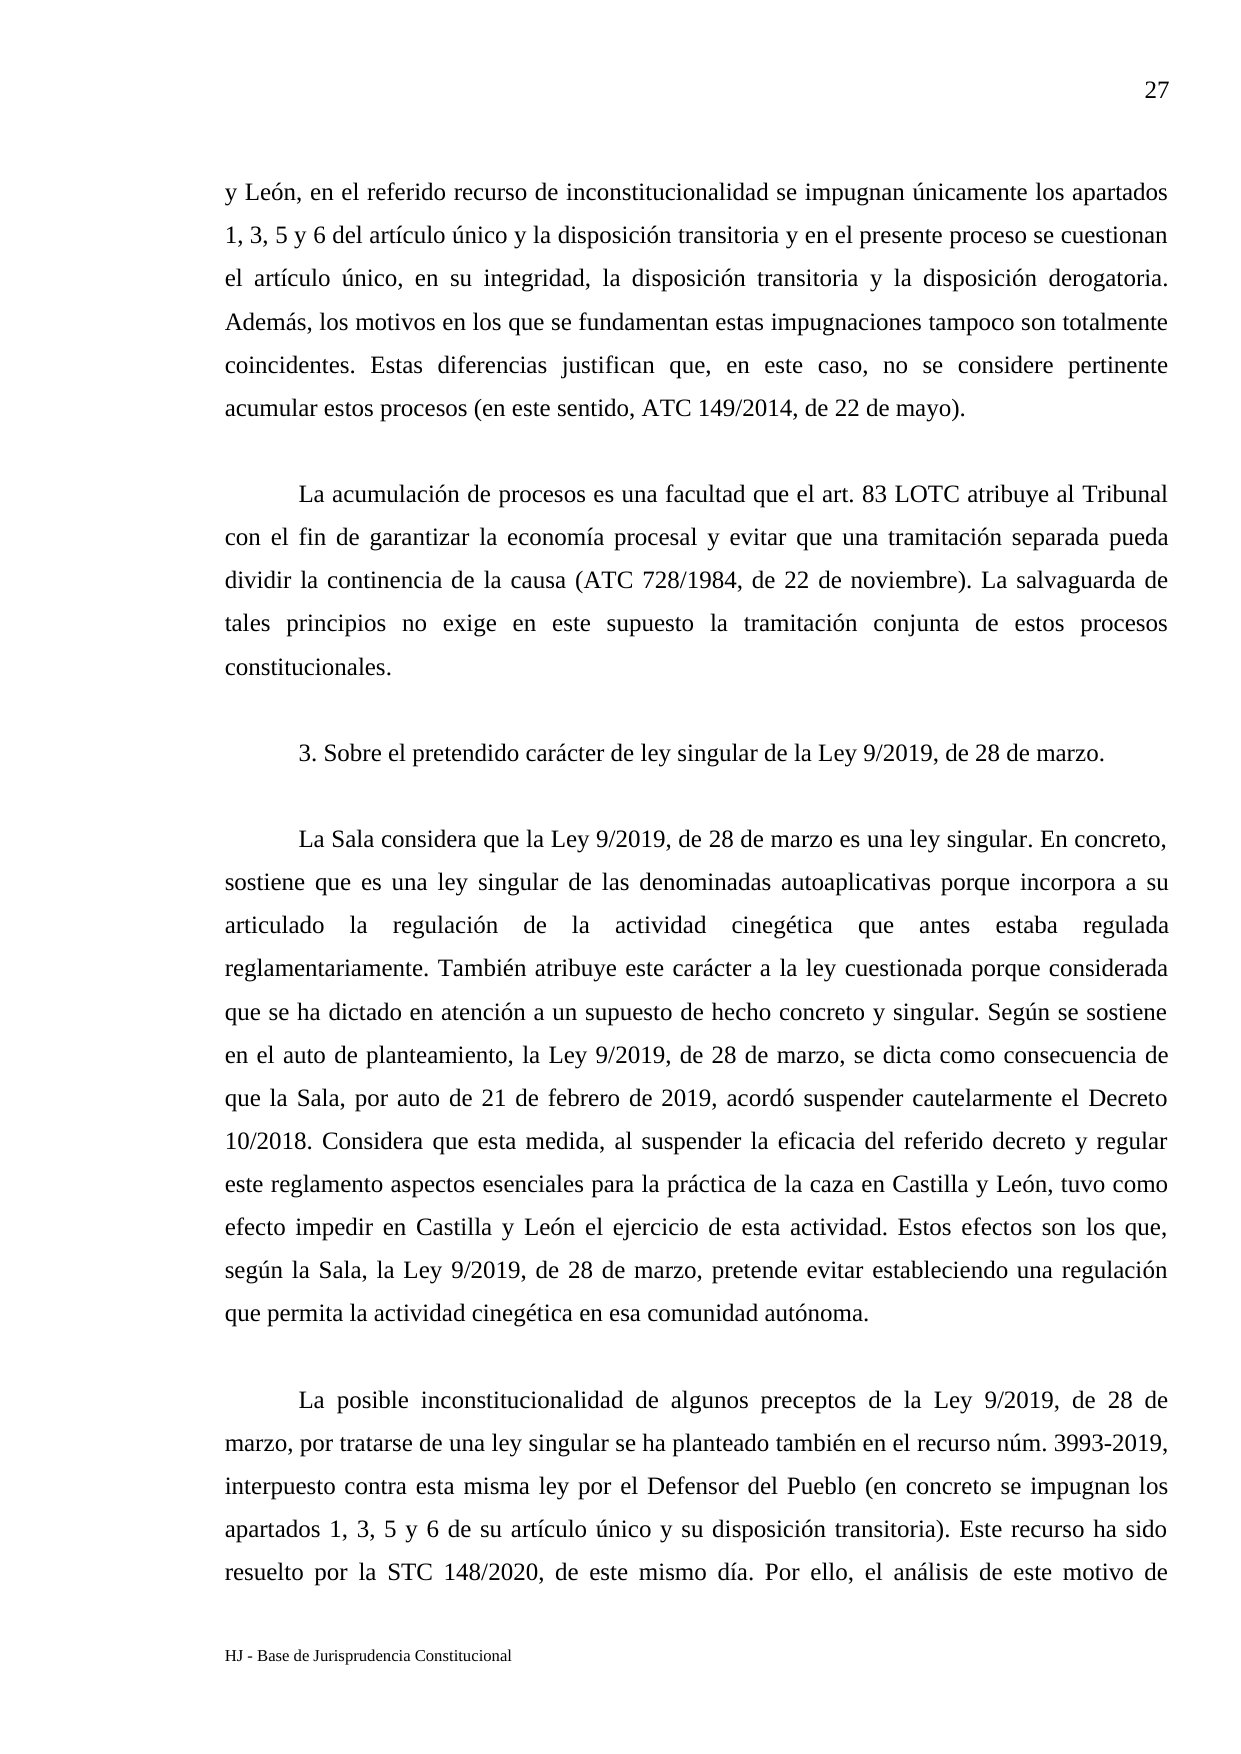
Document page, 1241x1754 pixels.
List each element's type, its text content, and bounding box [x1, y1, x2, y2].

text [224, 177, 1169, 422]
text La acumulación de procesos es una facultad que el art. 83 LOTC atribuye al Tribunal con el fin de garantizar la economía procesal y evitar que una tramitación separada pueda dividir la continencia de la causa (ATC 728/1984, de 22 de noviembre). La salvaguarda de tales principios no exige en este supuesto la tramitación conjunta de estos procesos constitucionales. [224, 479, 1169, 680]
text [224, 1385, 1169, 1586]
text 3. Sobre el pretendido carácter de ley singular de la Ley 9/2019, de 28 de marzo. [224, 738, 1169, 767]
text La Sala considera que la Ley 9/2019, de 28 de marzo es una ley singular. En concreto, sostiene que es una ley singular de las denominadas autoaplicativas porque incorpora a su articulado la regulación de la actividad cinegética que antes estaba regulada reglamentariamente. También atribuye este carácter a la ley cuestionada porque considerada que se ha dictado en atención a un supuesto de hecho concreto y singular. Según se sostiene en el auto de planteamiento, la Ley 9/2019, de 28 de marzo, se dicta como consecuencia de que la Sala, por auto de 21 de febrero de 2019, acordó suspender cautelarmente el Decreto 10/2018. Considera que esta medida, al suspender la eficacia del referido decreto y regular este reglamento aspectos esenciales para la práctica de la caza en Castilla y León, tuvo como efecto impedir en Castilla y León el ejercicio de esta actividad. Estos efectos son los que, según la Sala, la Ley 9/2019, de 28 de marzo, pretende evitar estableciendo una regulación que permita la actividad cinegética en esa comunidad autónoma. [224, 824, 1169, 1327]
